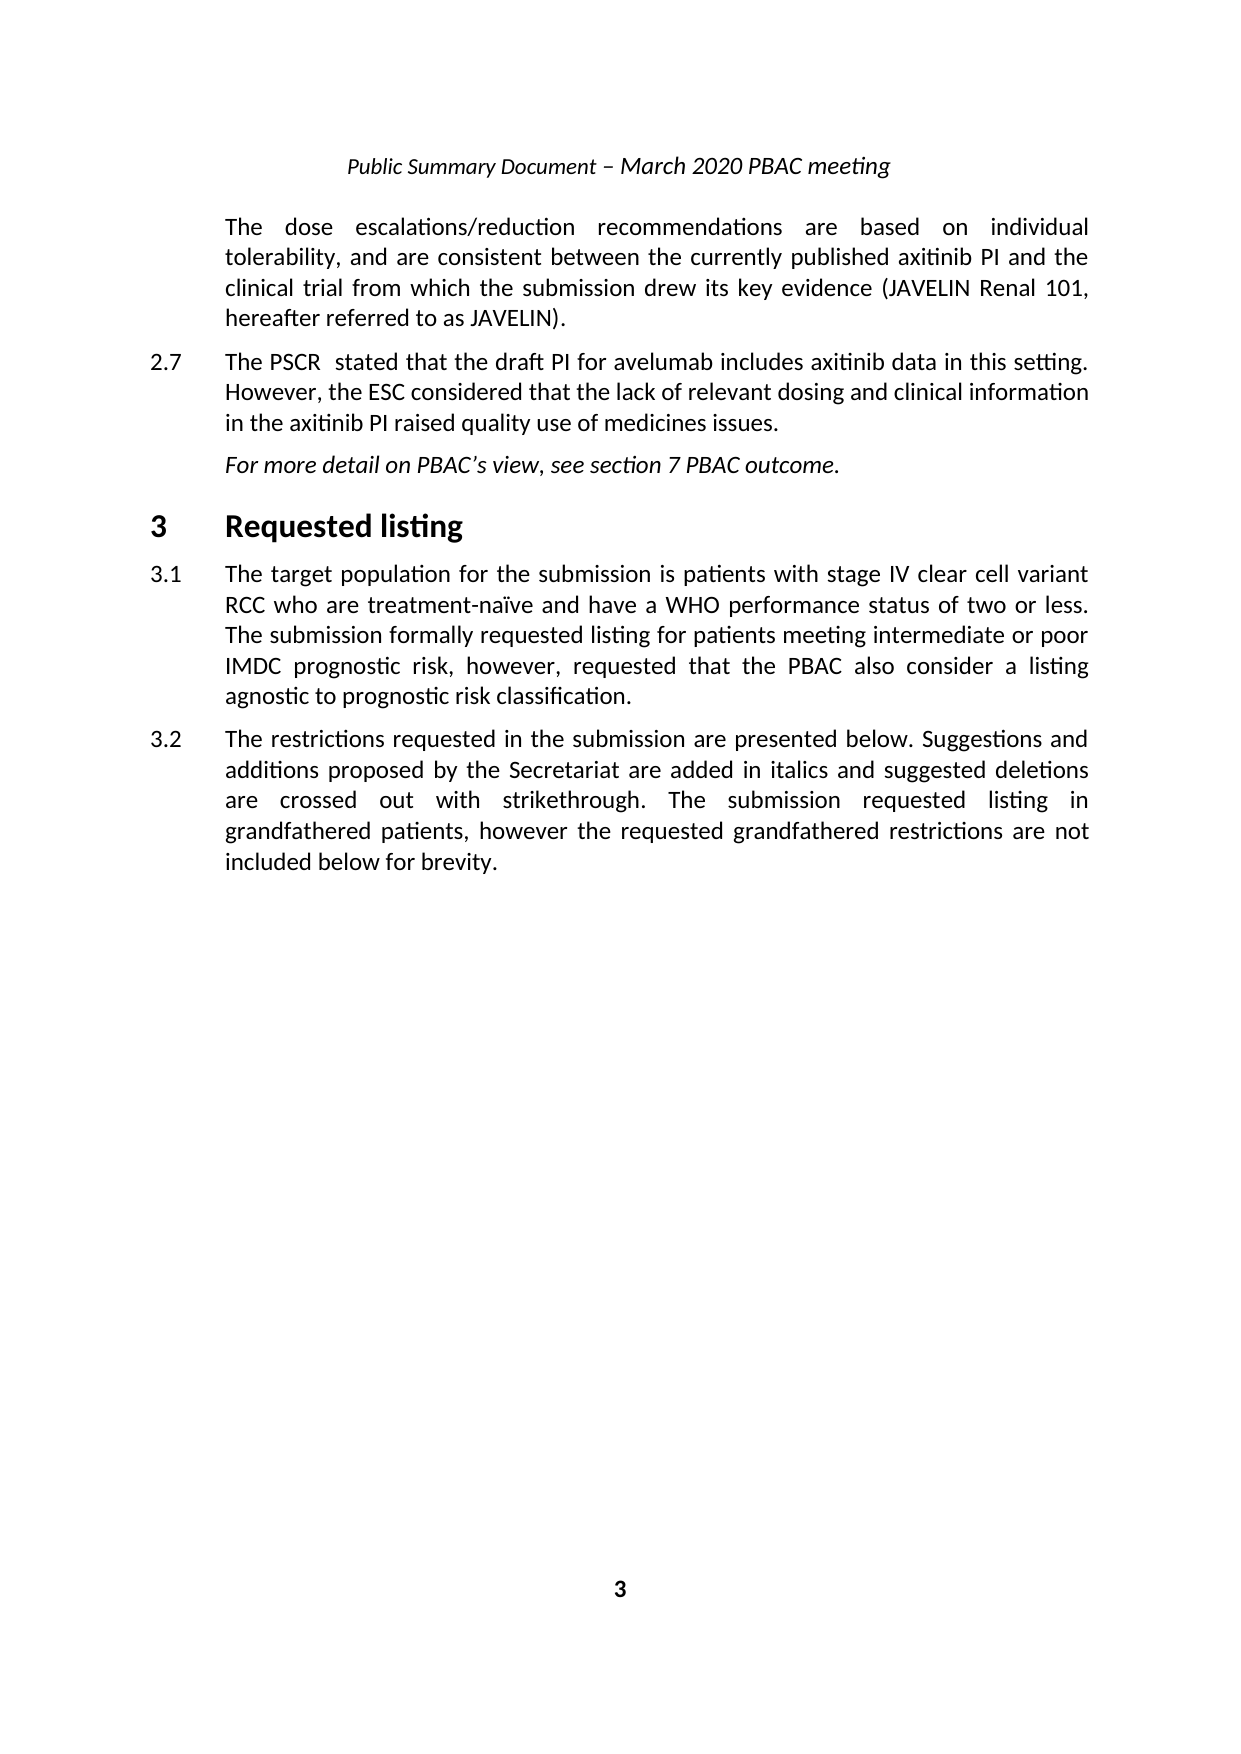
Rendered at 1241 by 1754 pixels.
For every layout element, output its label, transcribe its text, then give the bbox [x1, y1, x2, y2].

text The target population for the submission is patients with stage IV clear cell variant RCC who are treatment-naïve and have a WHO performance status of two or less. The submission formally requested listing for patients meeting intermediate or poor IMDC prognostic risk, however, requested that the PBAC also consider a listing agnostic to prognostic risk classification. [150, 558, 1090, 711]
text The restrictions requested in the submission are presented below. Suggestions and additions proposed by the Secretariat are added in italics and suggested deletions are crossed out with strikethrough. The submission requested listing in grandfathered patients, however the requested grandfathered restrictions are not included below for brevity. [150, 723, 1090, 876]
text The PSCR stated that the draft PI for avelumab includes axitinib data in this setting. However, the ESC considered that the lack of relevant dosing and clinical information in the axitinib PI raised quality use of medicines issues. [150, 346, 1090, 437]
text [150, 211, 1090, 333]
list For more detail on PBAC’s view, see section 7 PBAC outcome. [150, 450, 1090, 480]
subtitle Requested listing [150, 505, 1090, 546]
